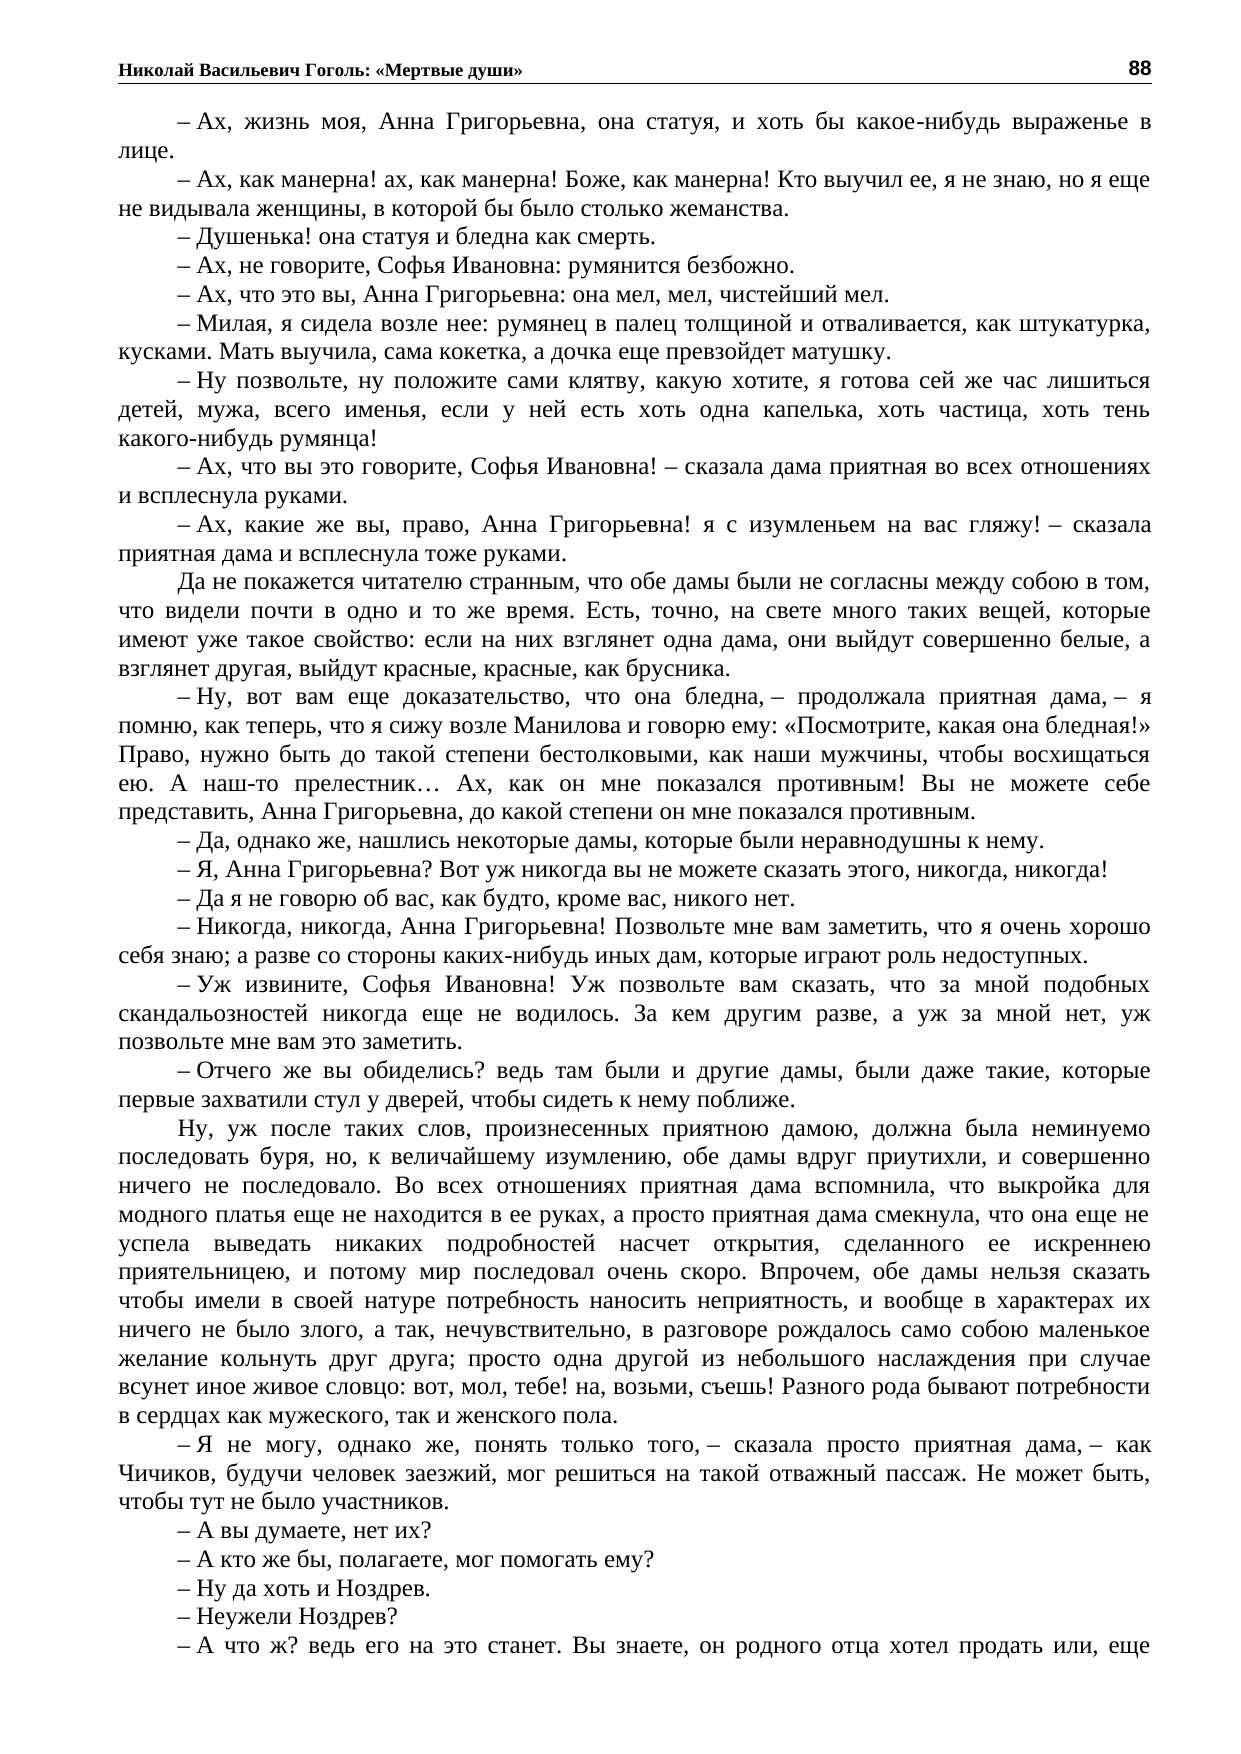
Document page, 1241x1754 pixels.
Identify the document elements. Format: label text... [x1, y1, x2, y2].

text – Ах, жизнь моя, Анна Григорьевна, она статуя, и хоть бы какое-нибудь выраженье в лице. [118, 106, 1152, 164]
text – Неужели Ноздрев? [118, 1601, 1152, 1630]
text – А вы думаете, нет их? [118, 1515, 1152, 1544]
text – Ах, что вы это говорите, Софья Ивановна! – сказала дама приятная во всех отношениях и всплеснула руками. [118, 451, 1152, 509]
text – Ах, как манерна! ах, как манерна! Боже, как манерна! Кто выучил ее, я не знаю, но я еще не видывала женщины, в которой бы было столько жеманства. [118, 164, 1152, 221]
text – Я не могу, однако же, понять только того, – сказала просто приятная дама, – как Чичиков, будучи человек заезжий, мог решиться на такой отважный пассаж. Не может быть, чтобы тут не было участников. [118, 1429, 1152, 1515]
text – Никогда, никогда, Анна Григорьевна! Позвольте мне вам заметить, что я очень хорошо себя знаю; а разве со стороны каких-нибудь иных дам, которые играют роль недоступных. [118, 911, 1152, 969]
text Ну, уж после таких слов, произнесенных приятною дамою, должна была неминуемо последовать буря, но, к величайшему изумлению, обе дамы вдруг приутихли, и совершенно ничего не последовало. Во всех отношениях приятная дама вспомнила, что выкройка для модного платья еще не находится в ее руках, а просто приятная дама смекнула, что она еще не успела выведать никаких подробностей насчет открытия, сделанного ее искреннею приятельницею, и потому мир последовал очень скоро. Впрочем, обе дамы нельзя сказать чтобы имели в своей натуре потребность наносить неприятность, и вообще в характерах их ничего не было злого, а так, нечувствительно, в разговоре рождалось само собою маленькое желание кольнуть друг друга; просто одна другой из небольшого наслаждения при случае всунет иное живое словцо: вот, мол, тебе! на, возьми, съешь! Разного рода бывают потребности в сердцах как мужеского, так и женского пола. [118, 1113, 1152, 1429]
text Да не покажется читателю странным, что обе дамы были не согласны между собою в том, что видели почти в одно и то же время. Есть, точно, на свете много таких вещей, которые имеют уже такое свойство: если на них взглянет одна дама, они выйдут совершенно белые, а взглянет другая, выйдут красные, красные, как брусника. [118, 566, 1152, 681]
text – Ну позвольте, ну положите сами клятву, какую хотите, я готова сей же час лишиться детей, мужа, всего именья, если у ней есть хоть одна капелька, хоть частица, хоть тень какого-нибудь румянца! [118, 365, 1152, 451]
text – Да, однако же, нашлись некоторые дамы, которые были неравнодушны к нему. [118, 825, 1152, 854]
text – Душенька! она статуя и бледна как смерть. [118, 221, 1152, 250]
text – Ах, что это вы, Анна Григорьевна: она мел, мел, чистейший мел. [118, 279, 1152, 308]
text – А кто же бы, полагаете, мог помогать ему? [118, 1544, 1152, 1573]
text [118, 1630, 1152, 1659]
text – Ах, не говорите, Софья Ивановна: румянится безбожно. [118, 250, 1152, 279]
text – Ах, какие же вы, право, Анна Григорьевна! я с изумленьем на вас гляжу! – сказала приятная дама и всплеснула тоже руками. [118, 509, 1152, 566]
text – Отчего же вы обиделись? ведь там были и другие дамы, были даже такие, которые первые захватили стул у дверей, чтобы сидеть к нему поближе. [118, 1055, 1152, 1113]
text – Ну, вот вам еще доказательство, что она бледна, – продолжала приятная дама, – я помню, как теперь, что я сижу возле Манилова и говорю ему: «Посмотрите, какая она бледная!» Право, нужно быть до такой степени бестолковыми, как наши мужчины, чтобы восхищаться ею. А наш-то прелестник… Ах, как он мне показался противным! Вы не можете себе представить, Анна Григорьевна, до какой степени он мне показался противным. [118, 681, 1152, 825]
text – Уж извините, Софья Ивановна! Уж позвольте вам сказать, что за мной подобных скандальозностей никогда еще не водилось. За кем другим разве, а уж за мной нет, уж позвольте мне вам это заметить. [118, 969, 1152, 1055]
text – Я, Анна Григорьевна? Вот уж никогда вы не можете сказать этого, никогда, никогда! [118, 854, 1152, 883]
text – Милая, я сидела возле нее: румянец в палец толщиной и отваливается, как штукатурка, кусками. Мать выучила, сама кокетка, а дочка еще превзойдет матушку. [118, 308, 1152, 365]
text – Ну да хоть и Ноздрев. [118, 1573, 1152, 1601]
text – Да я не говорю об вас, как будто, кроме вас, никого нет. [118, 883, 1152, 911]
